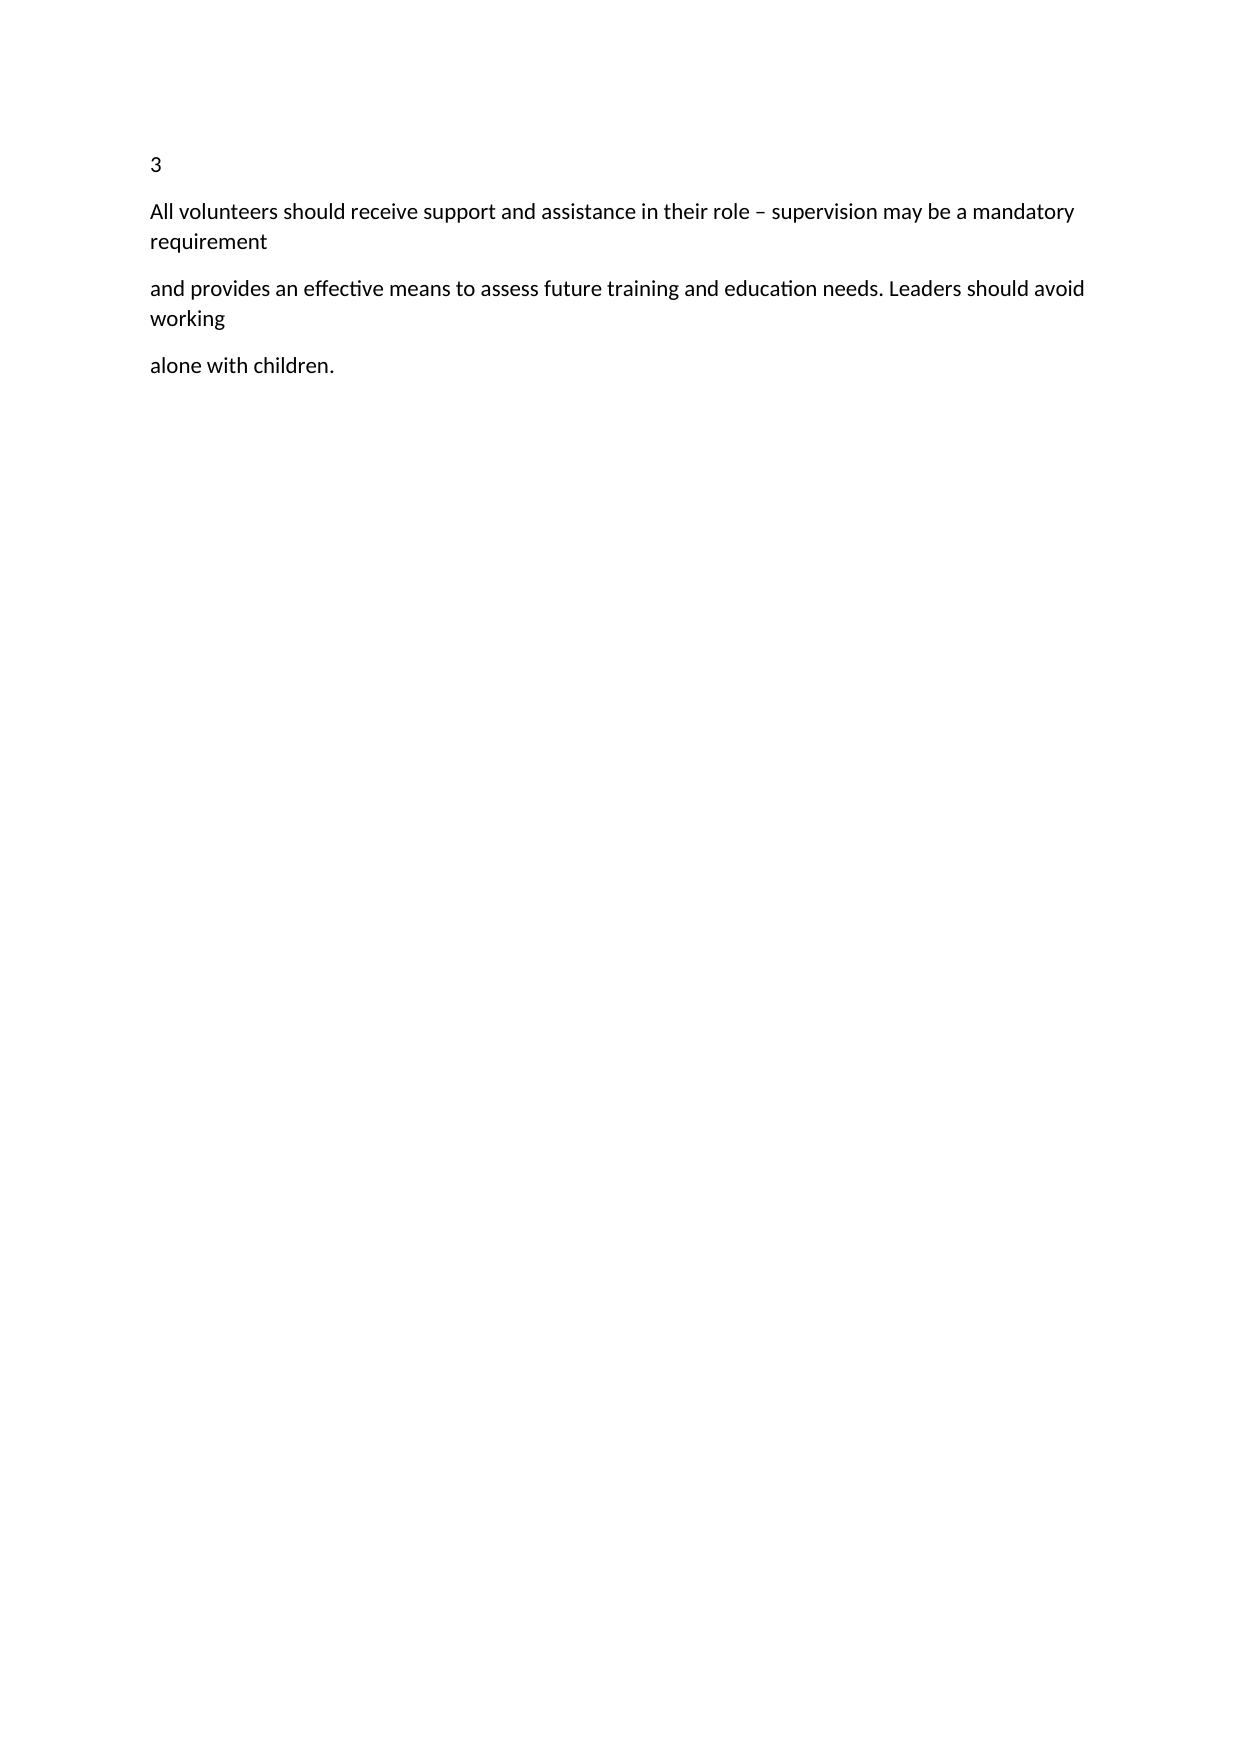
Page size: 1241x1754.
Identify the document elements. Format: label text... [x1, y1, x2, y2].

text and provides an effective means to assess future training and education needs. Leaders should avoid working [150, 274, 1090, 332]
text All volunteers should receive support and assistance in their role – supervision may be a mandatory requirement [150, 197, 1090, 255]
text 3 [150, 150, 1090, 178]
text alone with children. [150, 351, 1090, 379]
